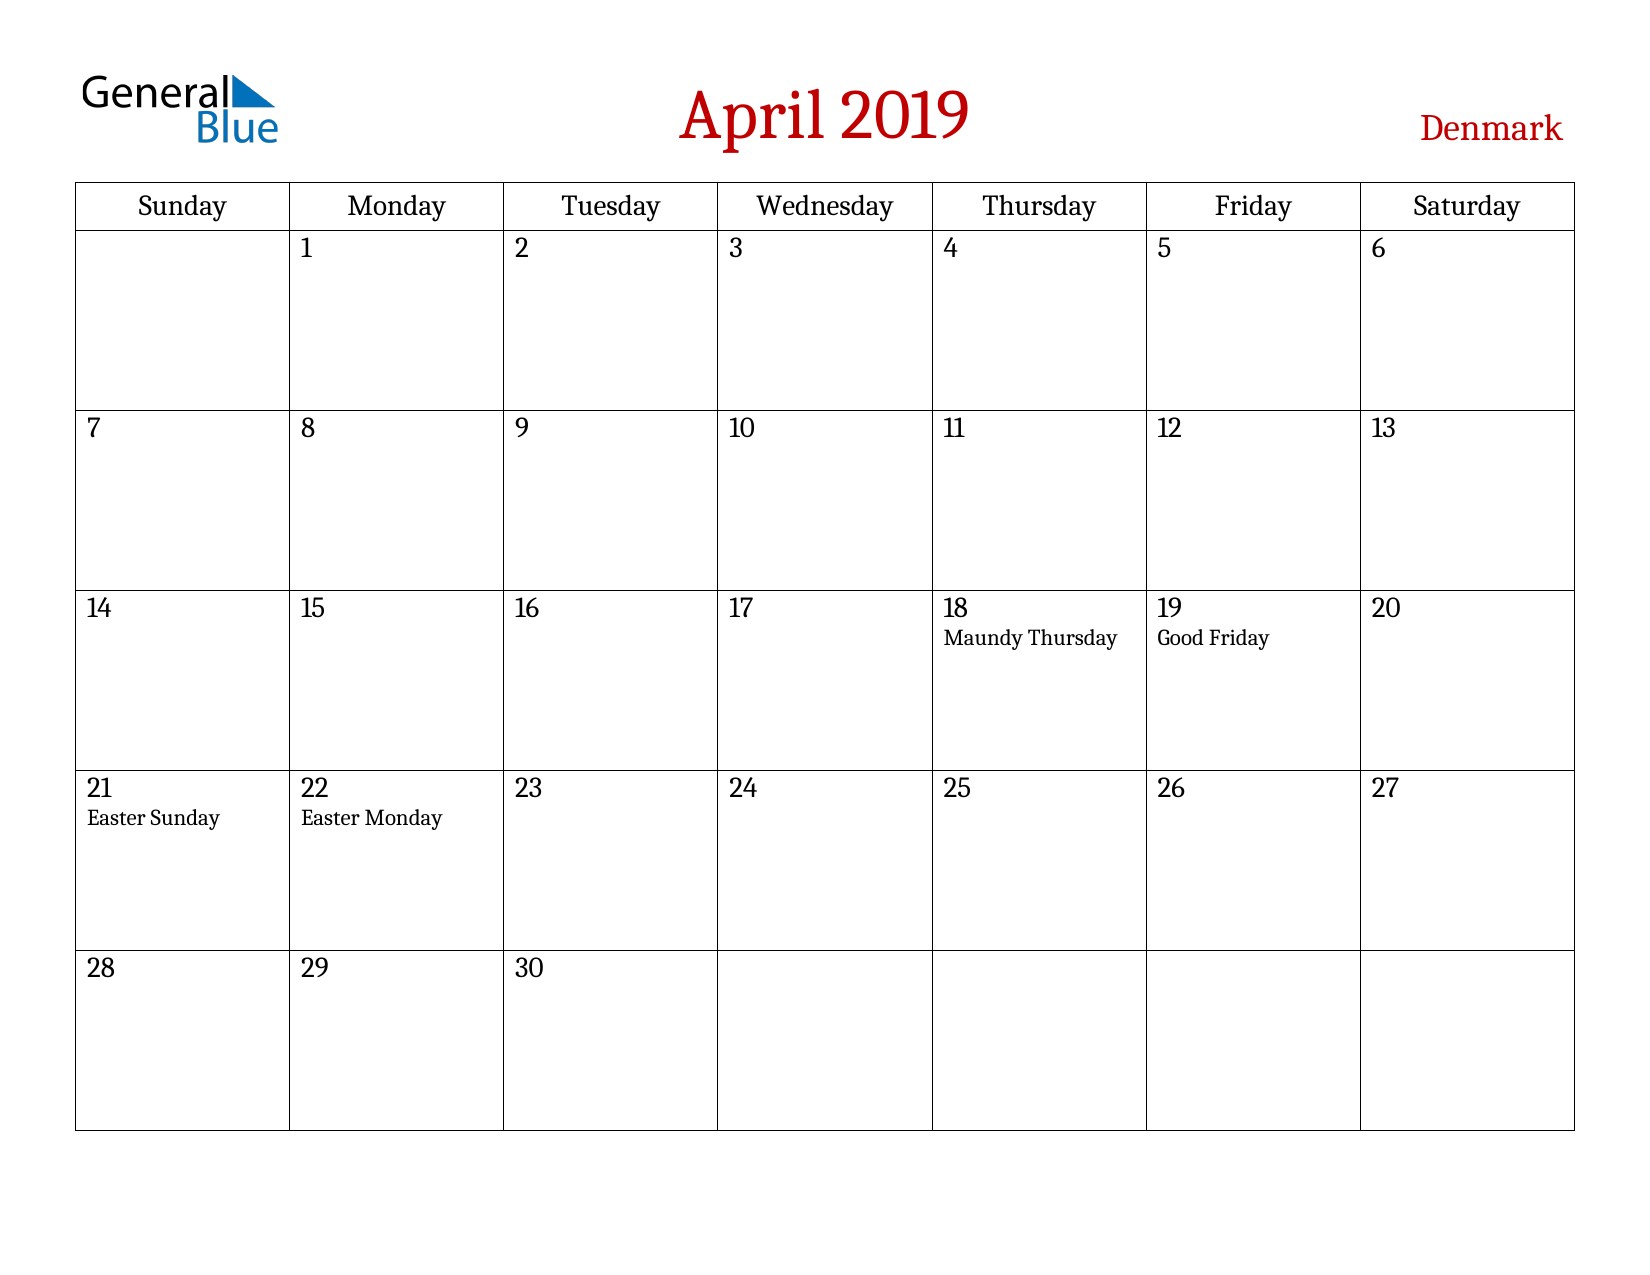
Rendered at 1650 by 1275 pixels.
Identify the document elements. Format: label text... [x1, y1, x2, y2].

table_cell 21 [76, 771, 289, 805]
table_cell Sunday [76, 183, 289, 230]
table_cell 13 [1361, 411, 1574, 444]
table_cell [76, 265, 289, 410]
table_cell Easter Monday [290, 805, 503, 950]
table_cell [290, 265, 503, 410]
table_cell [504, 985, 717, 1130]
table_cell [718, 445, 932, 590]
table_cell Thursday [933, 183, 1146, 230]
table_cell 1 [290, 231, 503, 264]
table_cell [76, 231, 289, 264]
table_cell [933, 805, 1146, 950]
table_cell Easter Sunday [76, 805, 289, 950]
table_cell Wednesday [718, 183, 932, 230]
table_cell 26 [1147, 771, 1360, 805]
table_cell 17 [718, 591, 932, 625]
table_cell 25 [933, 771, 1146, 805]
table_cell [718, 805, 932, 950]
table_cell 9 [504, 411, 717, 444]
table_header Denmark [1146, 75, 1574, 182]
table_cell 18 [933, 591, 1146, 625]
table_cell [1147, 445, 1360, 590]
table_cell [290, 445, 503, 590]
table_cell [933, 265, 1146, 410]
table_cell [76, 985, 289, 1130]
table_header April 2019 [504, 75, 1146, 182]
table_cell 14 [76, 591, 289, 625]
table_cell [504, 625, 717, 770]
table_cell [1361, 625, 1574, 770]
table_header [76, 75, 503, 182]
table_cell [1147, 985, 1360, 1130]
table_cell [1147, 805, 1360, 950]
table_cell [290, 985, 503, 1130]
table_cell Maundy Thursday [933, 625, 1146, 770]
table_cell [718, 985, 932, 1130]
table_cell 15 [290, 591, 503, 625]
table_cell 2 [504, 231, 717, 264]
table_cell [1147, 951, 1360, 985]
table_cell [718, 265, 932, 410]
table_cell [718, 951, 932, 985]
table_cell [76, 445, 289, 590]
table_cell 6 [1361, 231, 1574, 264]
picture [82, 75, 278, 143]
table_cell 10 [718, 411, 932, 444]
table_cell [718, 625, 932, 770]
table_cell [504, 445, 717, 590]
table_cell 23 [504, 771, 717, 805]
table_cell [76, 625, 289, 770]
table_cell Friday [1147, 183, 1360, 230]
table_cell Tuesday [504, 183, 717, 230]
table_cell 29 [290, 951, 503, 985]
table_cell Good Friday [1147, 625, 1360, 770]
table_cell 30 [504, 951, 717, 985]
table_cell 12 [1147, 411, 1360, 444]
table_cell [1361, 985, 1574, 1130]
table_cell [933, 985, 1146, 1130]
table_cell 8 [290, 411, 503, 444]
table_cell [1361, 805, 1574, 950]
table_cell 22 [290, 771, 503, 805]
table_cell 4 [933, 231, 1146, 264]
table_cell 27 [1361, 771, 1574, 805]
table_cell [1361, 951, 1574, 985]
table_cell Saturday [1361, 183, 1574, 230]
table_cell 3 [718, 231, 932, 264]
table_cell 16 [504, 591, 717, 625]
table_cell 5 [1147, 231, 1360, 264]
table_cell [504, 805, 717, 950]
table_cell [1361, 445, 1574, 590]
table_cell [933, 951, 1146, 985]
table_cell [504, 265, 717, 410]
table_cell [933, 445, 1146, 590]
table_cell [1147, 265, 1360, 410]
table_cell 19 [1147, 591, 1360, 625]
table_cell 28 [76, 951, 289, 985]
table_cell 7 [76, 411, 289, 444]
table_cell 11 [933, 411, 1146, 444]
table_cell 24 [718, 771, 932, 805]
table_cell Monday [290, 183, 503, 230]
table_cell 20 [1361, 591, 1574, 625]
table_cell [1361, 265, 1574, 410]
table_cell [290, 625, 503, 770]
